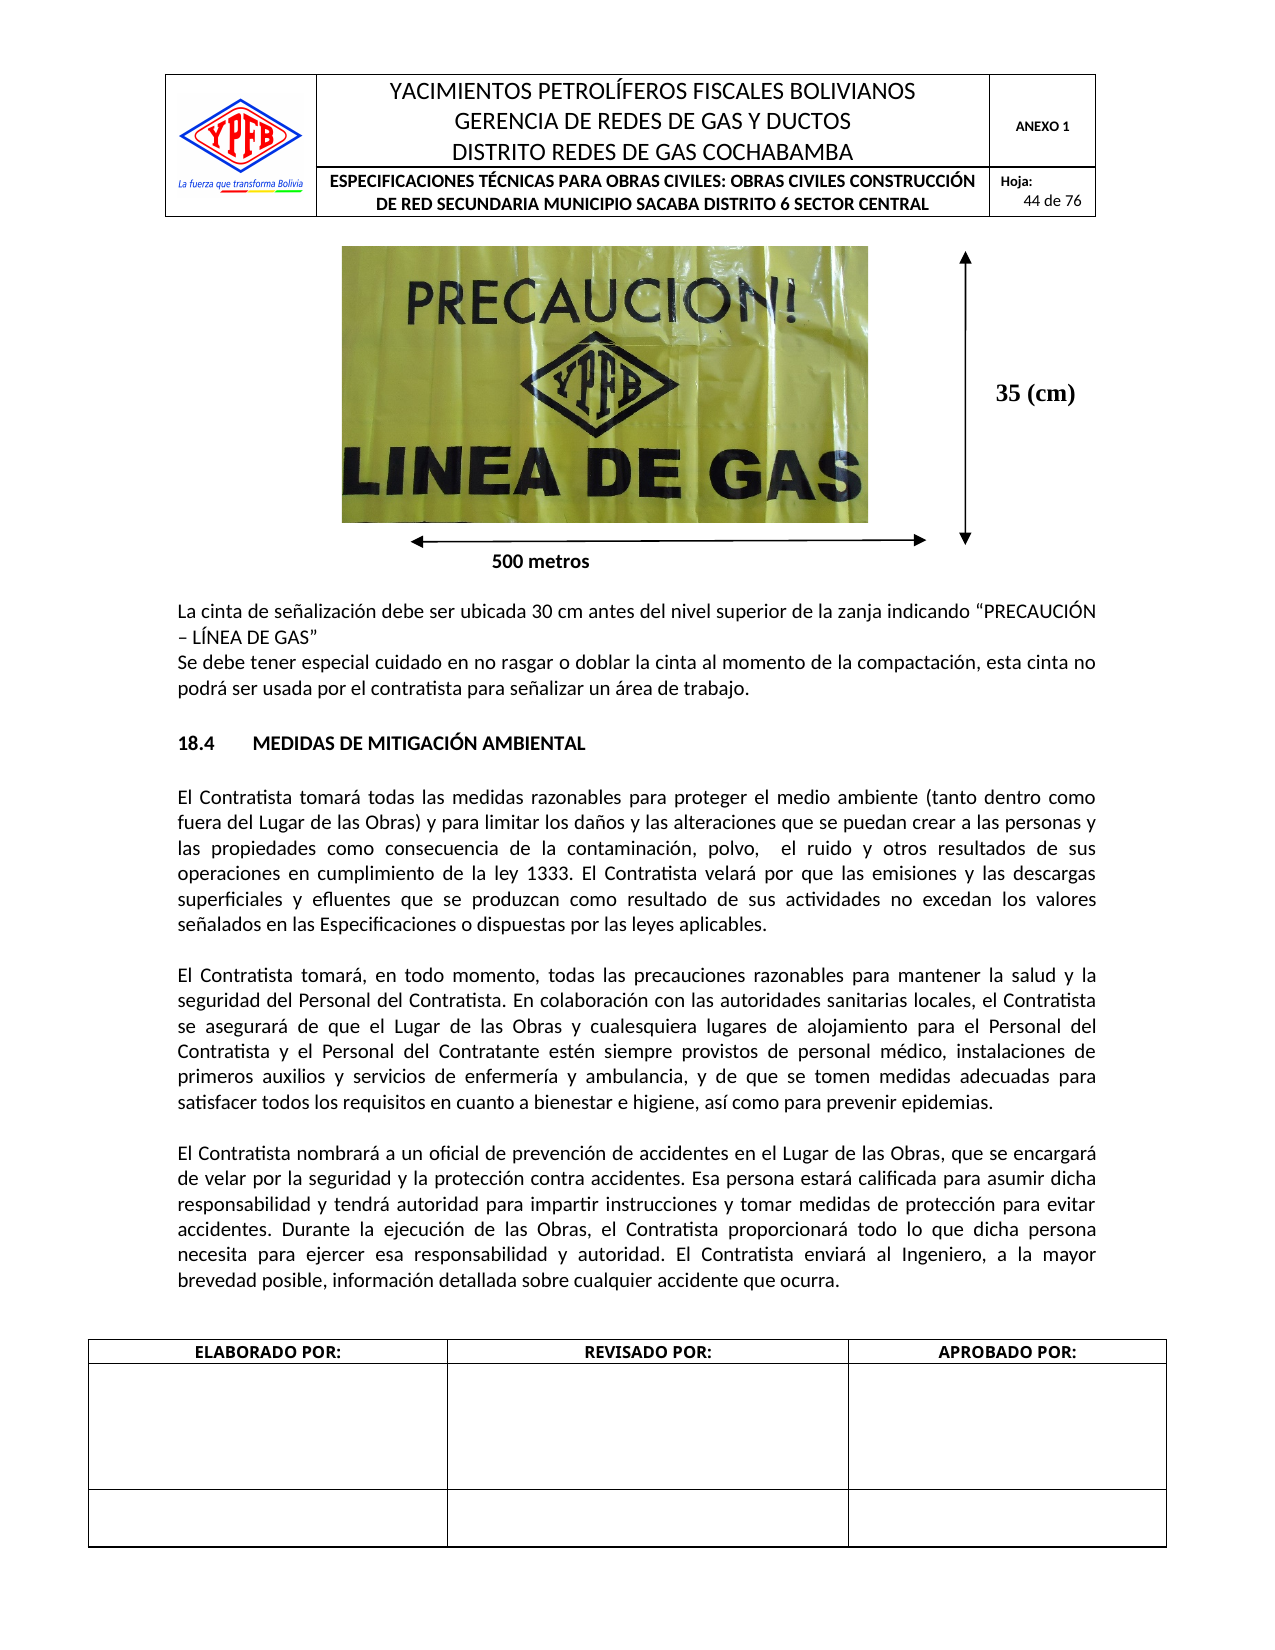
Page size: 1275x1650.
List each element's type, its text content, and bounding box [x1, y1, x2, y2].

text El Contratista tomará todas las medidas razonables para proteger el medio ambiente (tanto dentro como fuera del Lugar de las Obras) y para limitar los daños y las alteraciones que se puedan crear a las personas y las propiedades como consecuencia de la contaminación, polvo, el ruido y otros resultados de sus operaciones en cumplimiento de la ley 1333. El Contratista velará por que las emisiones y las descargas superficiales y efluentes que se produzcan como resultado de sus actividades no excedan los valores señalados en las Especificaciones o dispuestas por las leyes aplicables. [177, 784, 1098, 937]
text Se debe tener especial cuidado en no rasgar o doblar la cinta al momento de la compactación, esta cinta no podrá ser usada por el contratista para señalizar un área de trabajo. [177, 649, 1098, 700]
text El Contratista tomará, en todo momento, todas las precauciones razonables para mantener la salud y la seguridad del Personal del Contratista. En colaboración con las autoridades sanitarias locales, el Contratista se asegurará de que el Lugar de las Obras y cualesquiera lugares de alojamiento para el Personal del Contratista y el Personal del Contratante estén siempre provistos de personal médico, instalaciones de primeros auxilios y servicios de enfermería y ambulancia, y de que se tomen medidas adecuadas para satisfacer todos los requisitos en cuanto a bienestar e higiene, así como para prevenir epidemias. [177, 962, 1098, 1114]
picture [176, 93, 304, 198]
subtitle MEDIDAS DE MITIGACIÓN AMBIENTAL [177, 730, 1098, 755]
text 500 metros [177, 548, 1098, 573]
text El Contratista nombrará a un oficial de prevención de accidentes en el Lugar de las Obras, que se encargará de velar por la seguridad y la protección contra accidentes. Esa persona estará calificada para asumir dicha responsabilidad y tendrá autoridad para impartir instrucciones y tomar medidas de protección para evitar accidentes. Durante la ejecución de las Obras, el Contratista proporcionará todo lo que dicha persona necesita para ejercer esa responsabilidad y autoridad. El Contratista enviará al Ingeniero, a la mayor brevedad posible, información detallada sobre cualquier accidente que ocurra. [177, 1140, 1098, 1292]
text La cinta de señalización debe ser ubicada 30 cm antes del nivel superior de la zanja indicando “PRECAUCIÓN – LÍNEA DE GAS” [177, 599, 1098, 649]
picture [341, 246, 869, 523]
